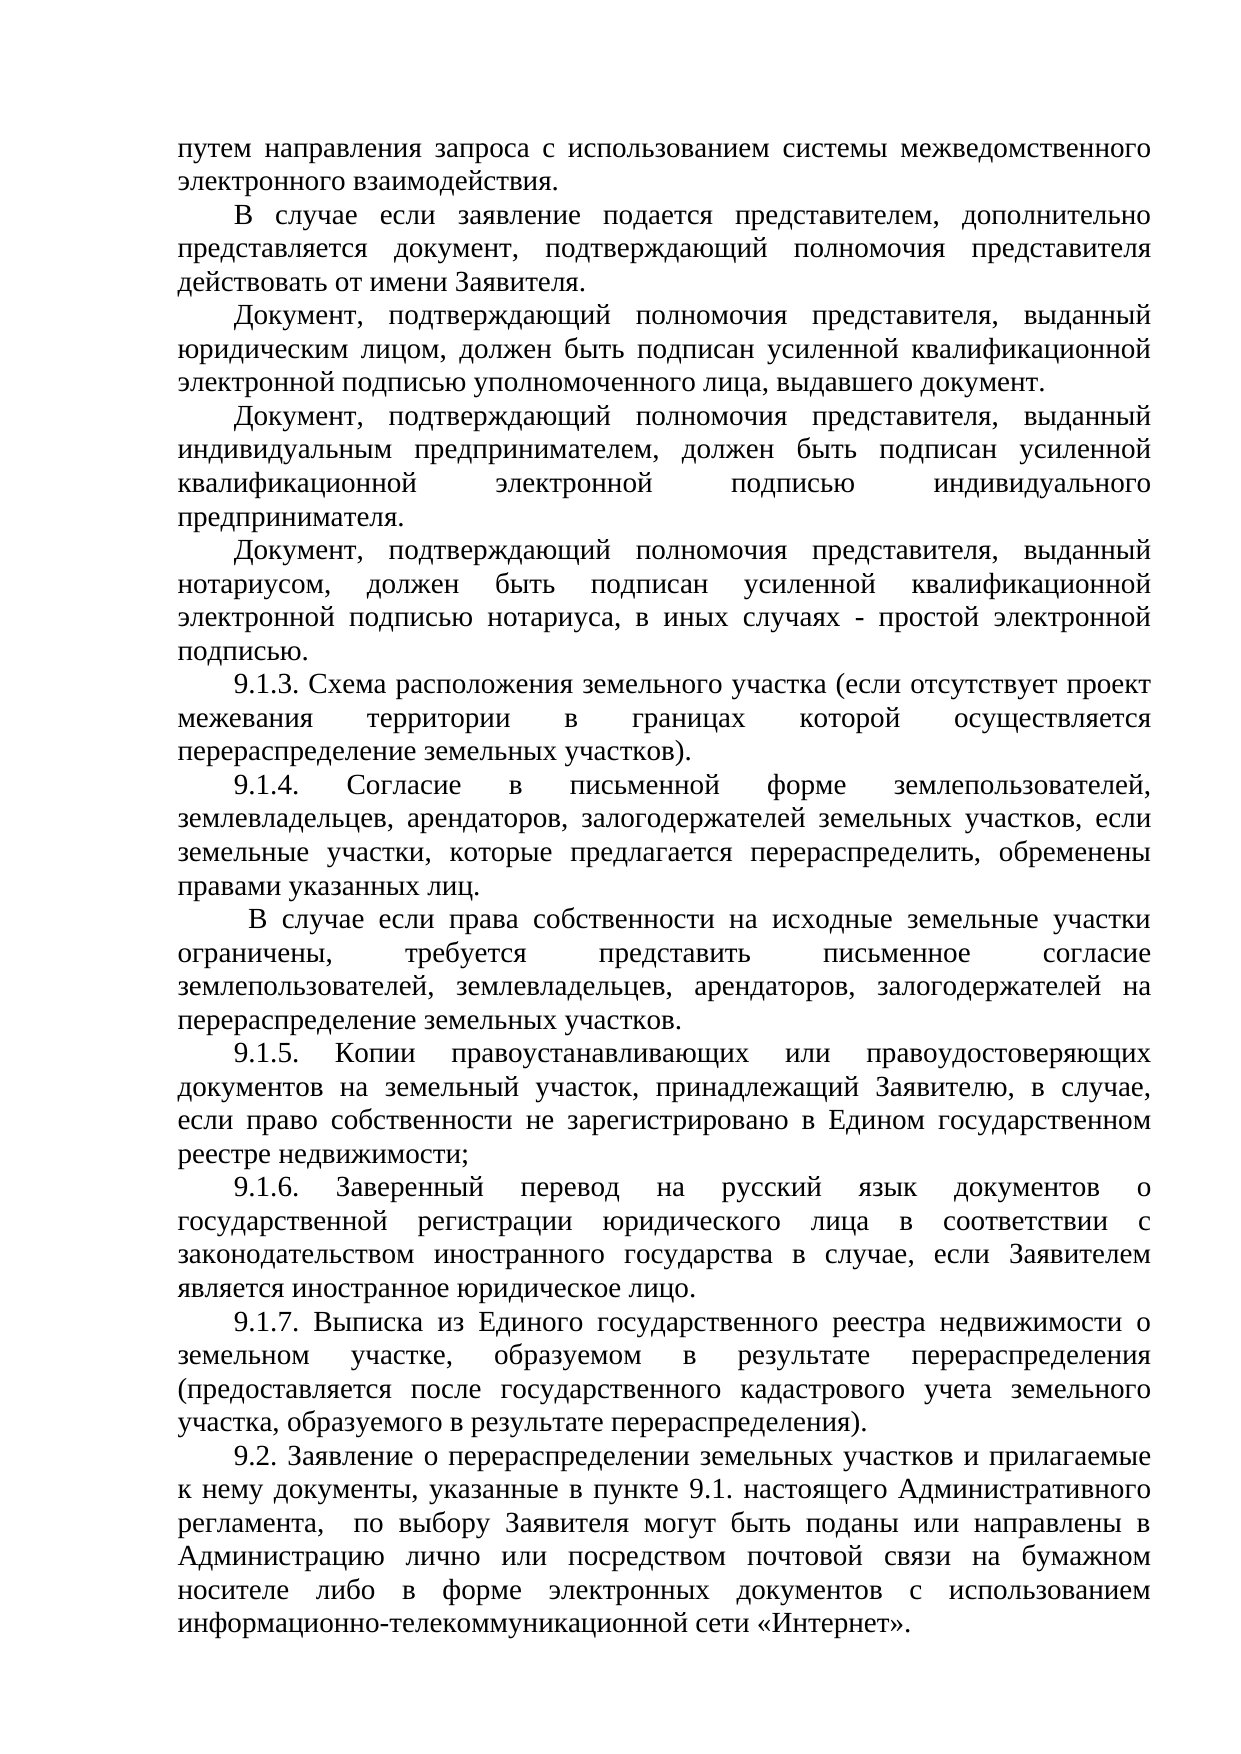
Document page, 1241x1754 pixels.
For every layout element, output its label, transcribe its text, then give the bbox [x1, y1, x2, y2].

text 9.1.7. Выписка из Единого государственного реестра недвижимости о земельном участке, образуемом в результате перераспределения (предоставляется после государственного кадастрового учета земельного участка, образуемого в результате перераспределения). [177, 1304, 1152, 1438]
text В случае если права собственности на исходные земельные участки ограничены, требуется представить письменное согласие землепользователей, землевладельцев, арендаторов, залогодержателей на перераспределение земельных участков. [177, 901, 1152, 1035]
text Документ, подтверждающий полномочия представителя, выданный индивидуальным предпринимателем, должен быть подписан усиленной квалификационной электронной подписью индивидуального предпринимателя. [177, 398, 1152, 532]
text 9.2. Заявление о перераспределении земельных участков и прилагаемые к нему документы, указанные в пункте 9.1. настоящего Административного регламента, по выбору Заявителя могут быть поданы или направлены в Администрацию лично или посредством почтовой связи на бумажном носителе либо в форме электронных документов с использованием информационно-телекоммуникационной сети «Интернет». [177, 1438, 1152, 1639]
text 9.1.3. Схема расположения земельного участка (если отсутствует проект межевания территории в границах которой осуществляется перераспределение земельных участков). [177, 666, 1152, 767]
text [177, 130, 1152, 197]
text Документ, подтверждающий полномочия представителя, выданный юридическим лицом, должен быть подписан усиленной квалификационной электронной подписью уполномоченного лица, выдавшего документ. [177, 297, 1152, 398]
text 9.1.4. Согласие в письменной форме землепользователей, землевладельцев, арендаторов, залогодержателей земельных участков, если земельные участки, которые предлагается перераспределить, обременены правами указанных лиц. [177, 767, 1152, 901]
text В случае если заявление подается представителем, дополнительно представляется документ, подтверждающий полномочия представителя действовать от имени Заявителя. [177, 197, 1152, 297]
text Документ, подтверждающий полномочия представителя, выданный нотариусом, должен быть подписан усиленной квалификационной электронной подписью нотариуса, в иных случаях - простой электронной подписью. [177, 532, 1152, 666]
text 9.1.6. Заверенный перевод на русский язык документов о государственной регистрации юридического лица в соответствии с законодательством иностранного государства в случае, если Заявителем является иностранное юридическое лицо. [177, 1169, 1152, 1304]
text 9.1.5. Копии правоустанавливающих или правоудостоверяющих документов на земельный участок, принадлежащий Заявителю, в случае, если право собственности не зарегистрировано в Едином государственном реестре недвижимости; [177, 1035, 1152, 1169]
